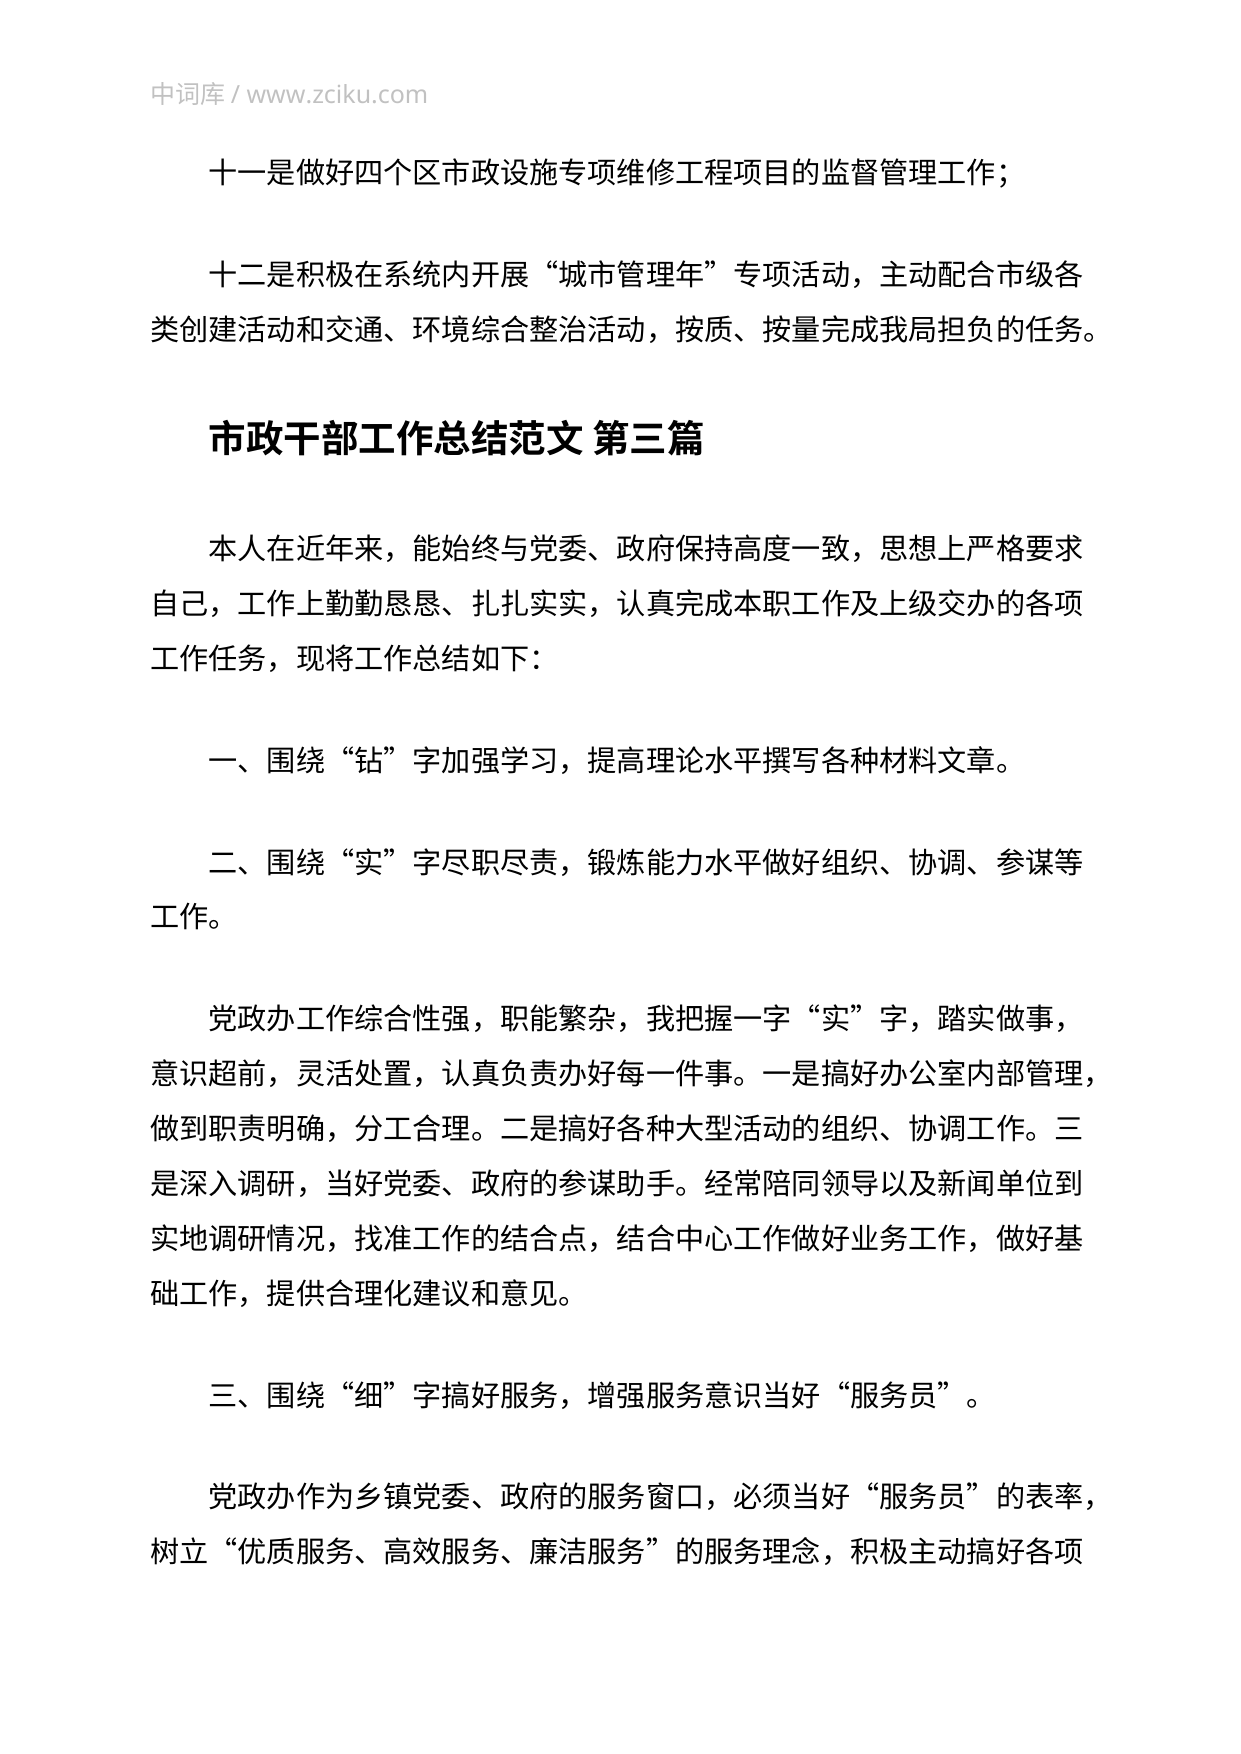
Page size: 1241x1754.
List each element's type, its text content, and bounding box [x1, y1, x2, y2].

text 十一是做好四个区市政设施专项维修工程项目的监督管理工作； [150, 150, 1090, 192]
text 一、围绕“钻”字加强学习，提高理论水平撰写各种材料文章。 [150, 737, 1090, 780]
text 三、围绕“细”字搞好服务，增强服务意识当好“服务员”。 [150, 1372, 1090, 1414]
text 二、围绕“实”字尽职尽责，锻炼能力水平做好组织、协调、参谋等工作。 [150, 839, 1090, 936]
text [150, 1474, 1090, 1571]
text 十二是积极在系统内开展“城市管理年”专项活动，主动配合市级各类创建活动和交通、环境综合整治活动，按质、按量完成我局担负的任务。 [150, 252, 1090, 349]
text 市政干部工作总结范文 第三篇 [150, 408, 1090, 463]
text 本人在近年来，能始终与党委、政府保持高度一致，思想上严格要求自己，工作上勤勤恳恳、扎扎实实，认真完成本职工作及上级交办的各项工作任务，现将工作总结如下： [150, 526, 1090, 678]
text 党政办工作综合性强，职能繁杂，我把握一字“实”字，踏实做事，意识超前，灵活处置，认真负责办好每一件事。一是搞好办公室内部管理，做到职责明确，分工合理。二是搞好各种大型活动的组织、协调工作。三是深入调研，当好党委、政府的参谋助手。经常陪同领导以及新闻单位到实地调研情况，找准工作的结合点，结合中心工作做好业务工作，做好基础工作，提供合理化建议和意见。 [150, 996, 1090, 1313]
